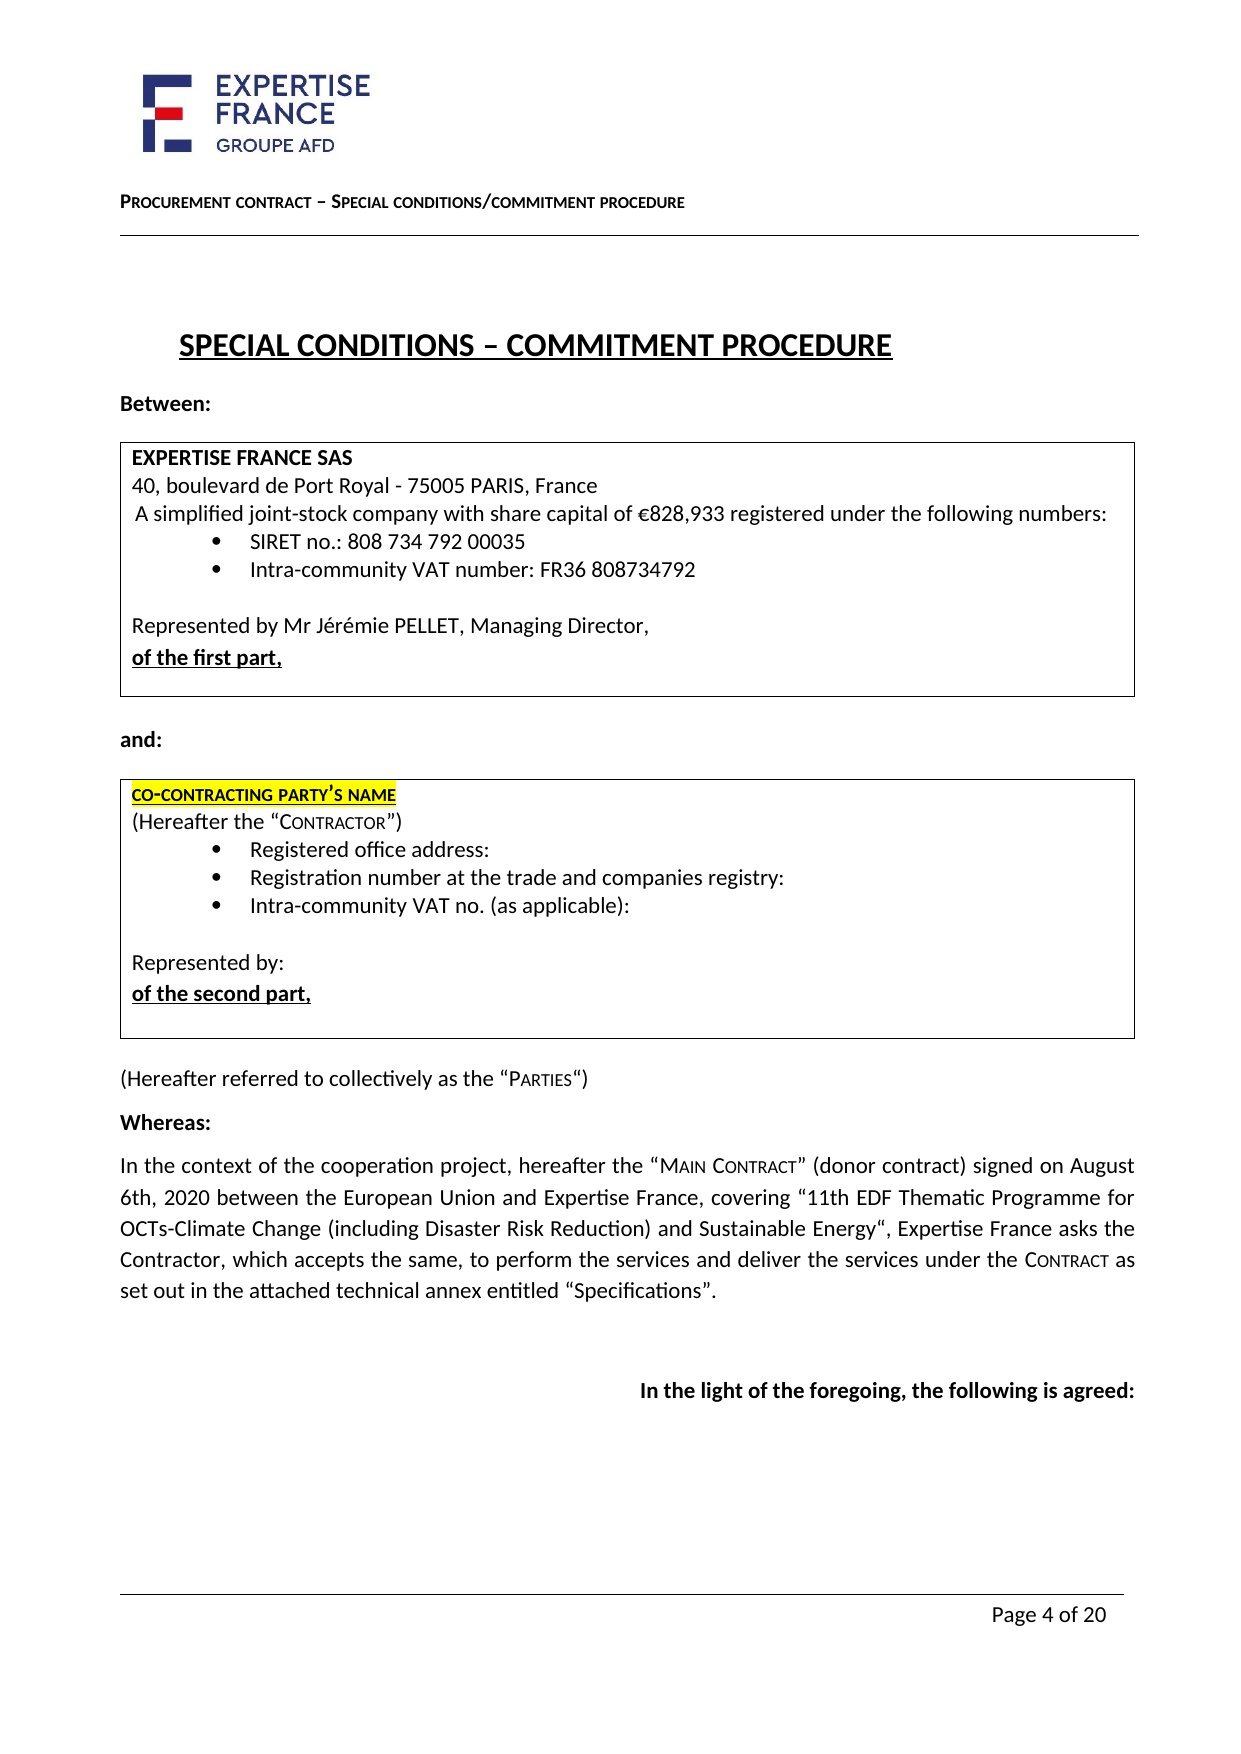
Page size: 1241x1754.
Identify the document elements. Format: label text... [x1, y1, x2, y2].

text special conditions – commitment procedure [179, 323, 1135, 364]
text and: [120, 722, 1135, 753]
text Whereas: [120, 1105, 1135, 1136]
text In the light of the foregoing, the following is agreed: [120, 1373, 1135, 1405]
text (Hereafter referred to collectively as the “Parties“) [120, 1064, 1135, 1092]
table_header EXPERTISE FRANCE SAS 40, boulevard de Port Royal - 75005 PARIS, France A simplified joint-stock company with share capital of €828,933 registered under the following numbers: SIRET no.: 808 734 792 00035 Intra-community VAT number: FR36 808734792 Represented by Mr Jérémie PELLET, Managing Director, of the first part, [121, 443, 1134, 696]
table_header co-contracting party’s name (Hereafter the “Contractor”) Registered office address: Registration number at the trade and companies registry: Intra-community VAT no. (as applicable): Represented by: of the second part, [121, 780, 1134, 1038]
text Between: [120, 389, 1135, 417]
picture [120, 41, 397, 183]
text In the context of the cooperation project, hereafter the “Main Contract” (donor contract) signed on August 6th, 2020 between the European Union and Expertise France, covering “11th EDF Thematic Programme for OCTs-Climate Change (including Disaster Risk Reduction) and Sustainable Energy“, Expertise France asks the Contractor, which accepts the same, to perform the services and deliver the services under the Contract as set out in the attached technical annex entitled “Specifications”. [120, 1148, 1135, 1305]
